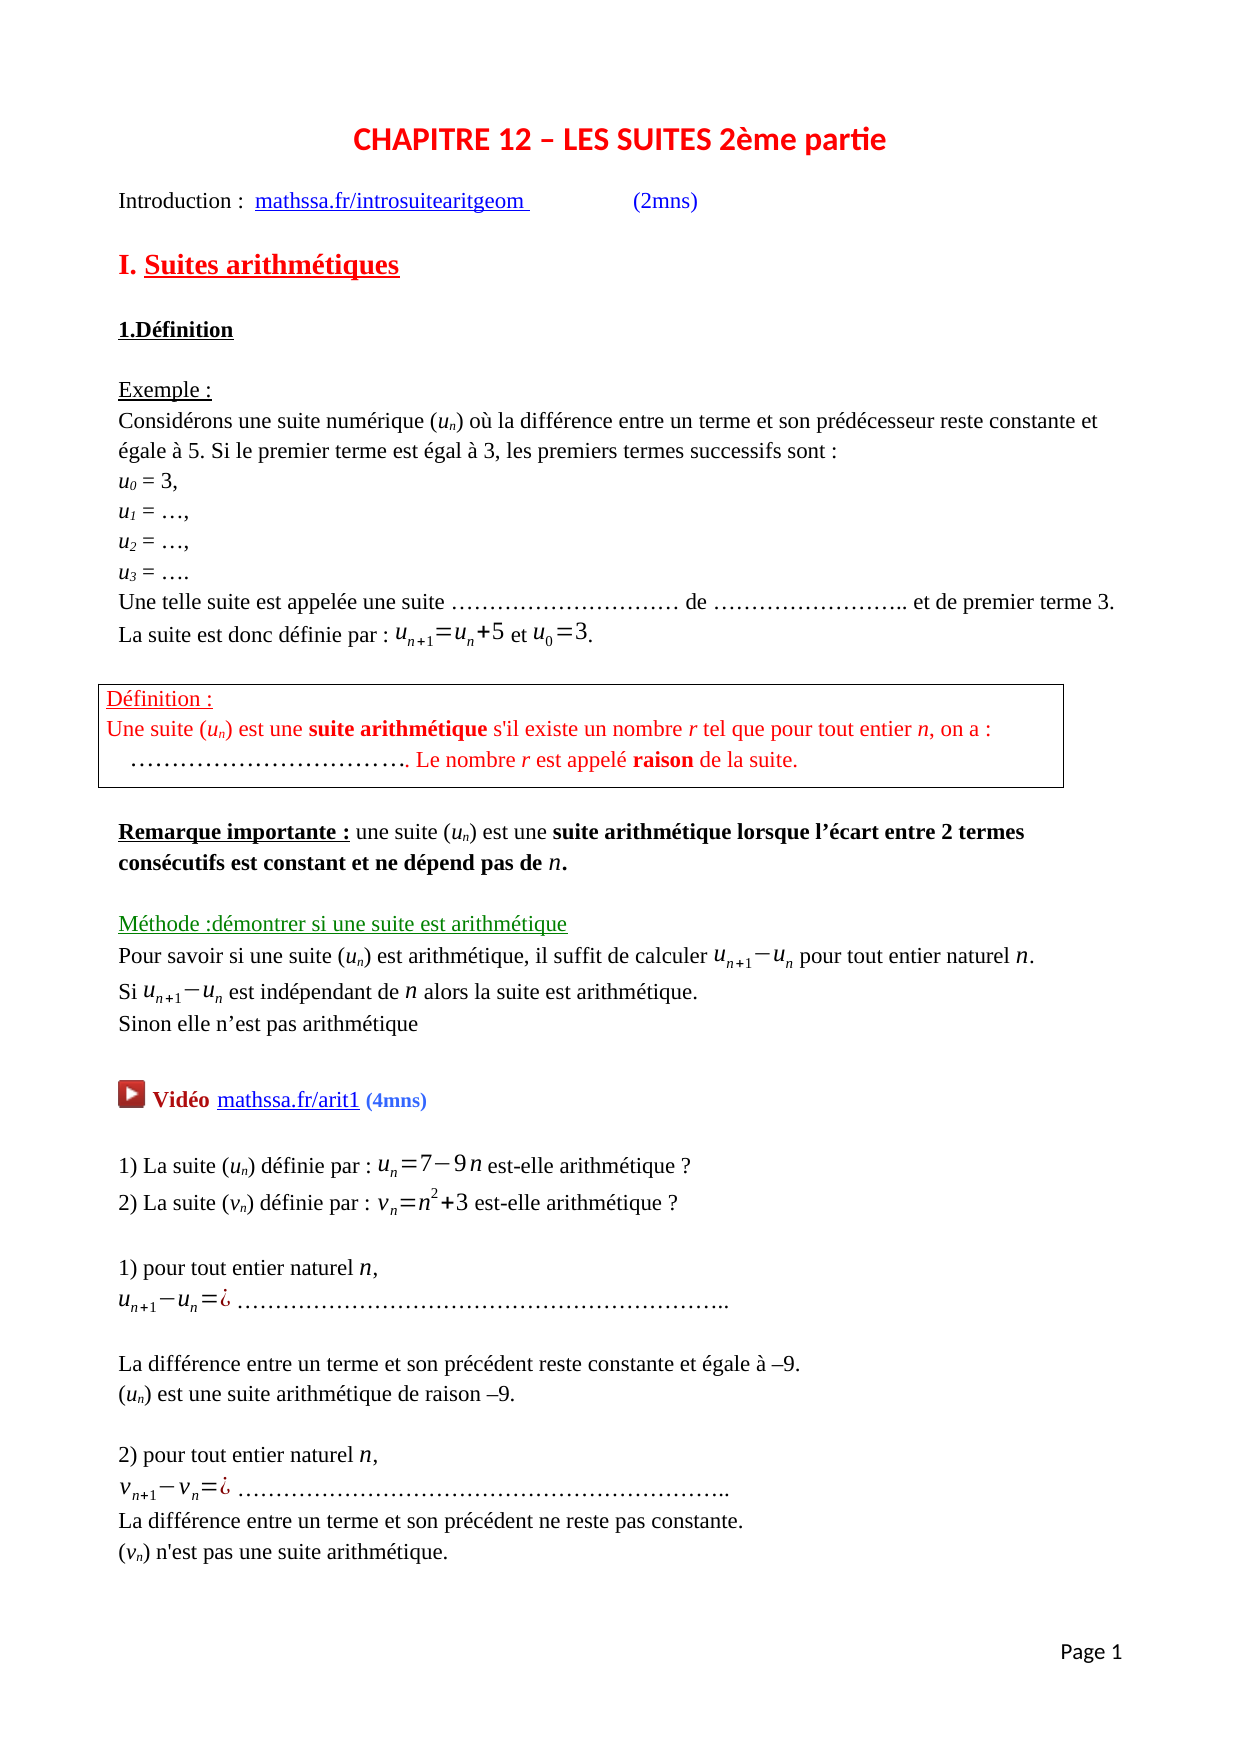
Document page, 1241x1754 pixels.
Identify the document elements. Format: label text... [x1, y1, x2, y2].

text CHAPITRE 12 – LES SUITES 2ème partie [118, 118, 1122, 159]
text I. Suites arithmétiques [118, 247, 1122, 281]
text Remarque importante : une suite (un) est une suite arithmétique lorsque l’écart entre 2 termes consécutifs est constant et ne dépend pas de . [118, 818, 1122, 876]
text La suite est donc définie par : et . [118, 618, 1122, 649]
text Considérons une suite numérique (un) où la différence entre un terme et son prédécesseur reste constante et égale à 5. Si le premier terme est égal à 3, les premiers termes successifs sont : [118, 407, 1122, 463]
text u0 = 3, [118, 467, 1122, 493]
text Pour savoir si une suite (un) est arithmétique, il suffit de calculer pour tout entier naturel . [118, 940, 1122, 971]
text 2) pour tout entier naturel , [118, 1441, 1122, 1468]
text ……………………………………………………….. [118, 1285, 1122, 1316]
text 2) La suite (vn) définie par : est-elle arithmétique ? [118, 1184, 1122, 1219]
text Si est indépendant de alors la suite est arithmétique. [118, 975, 1122, 1007]
text Une telle suite est appelée une suite ………………………… de …………………….. et de premier terme 3. [118, 588, 1122, 614]
text Exemple : [118, 376, 1122, 403]
text u2 = …, [118, 527, 1122, 554]
text (un) est une suite arithmétique de raison –9. [118, 1380, 1122, 1407]
text La différence entre un terme et son précédent reste constante et égale à –9. [118, 1350, 1122, 1377]
text Introduction : mathssa.fr/introsuitearitgeom (2mns) [118, 187, 1122, 213]
picture [118, 1080, 146, 1108]
table_header Définition : Une suite (un) est une suite arithmétique s'il existe un nombre r tel que pour tout entier n, on a : . Le nombre r est appelé raison de la suite. [99, 685, 1063, 787]
text Méthode :démontrer si une suite est arithmétique [118, 910, 1122, 936]
text (vn) n'est pas une suite arithmétique. [118, 1538, 1122, 1564]
text Vidéo mathssa.fr/arit1 (4mns) [118, 1080, 1087, 1114]
text 1) La suite (un) définie par : est-elle arithmétique ? [118, 1149, 1122, 1181]
text La différence entre un terme et son précédent ne reste pas constante. [118, 1507, 1122, 1534]
text u1 = …, [118, 497, 1122, 524]
text u3 = …. [118, 558, 1122, 584]
text ……………………………………………………….. [118, 1472, 1122, 1504]
text 1.Définition [118, 316, 1122, 342]
text Sinon elle n’est pas arithmétique [118, 1010, 1122, 1037]
text 1) pour tout entier naturel , [118, 1253, 1122, 1281]
